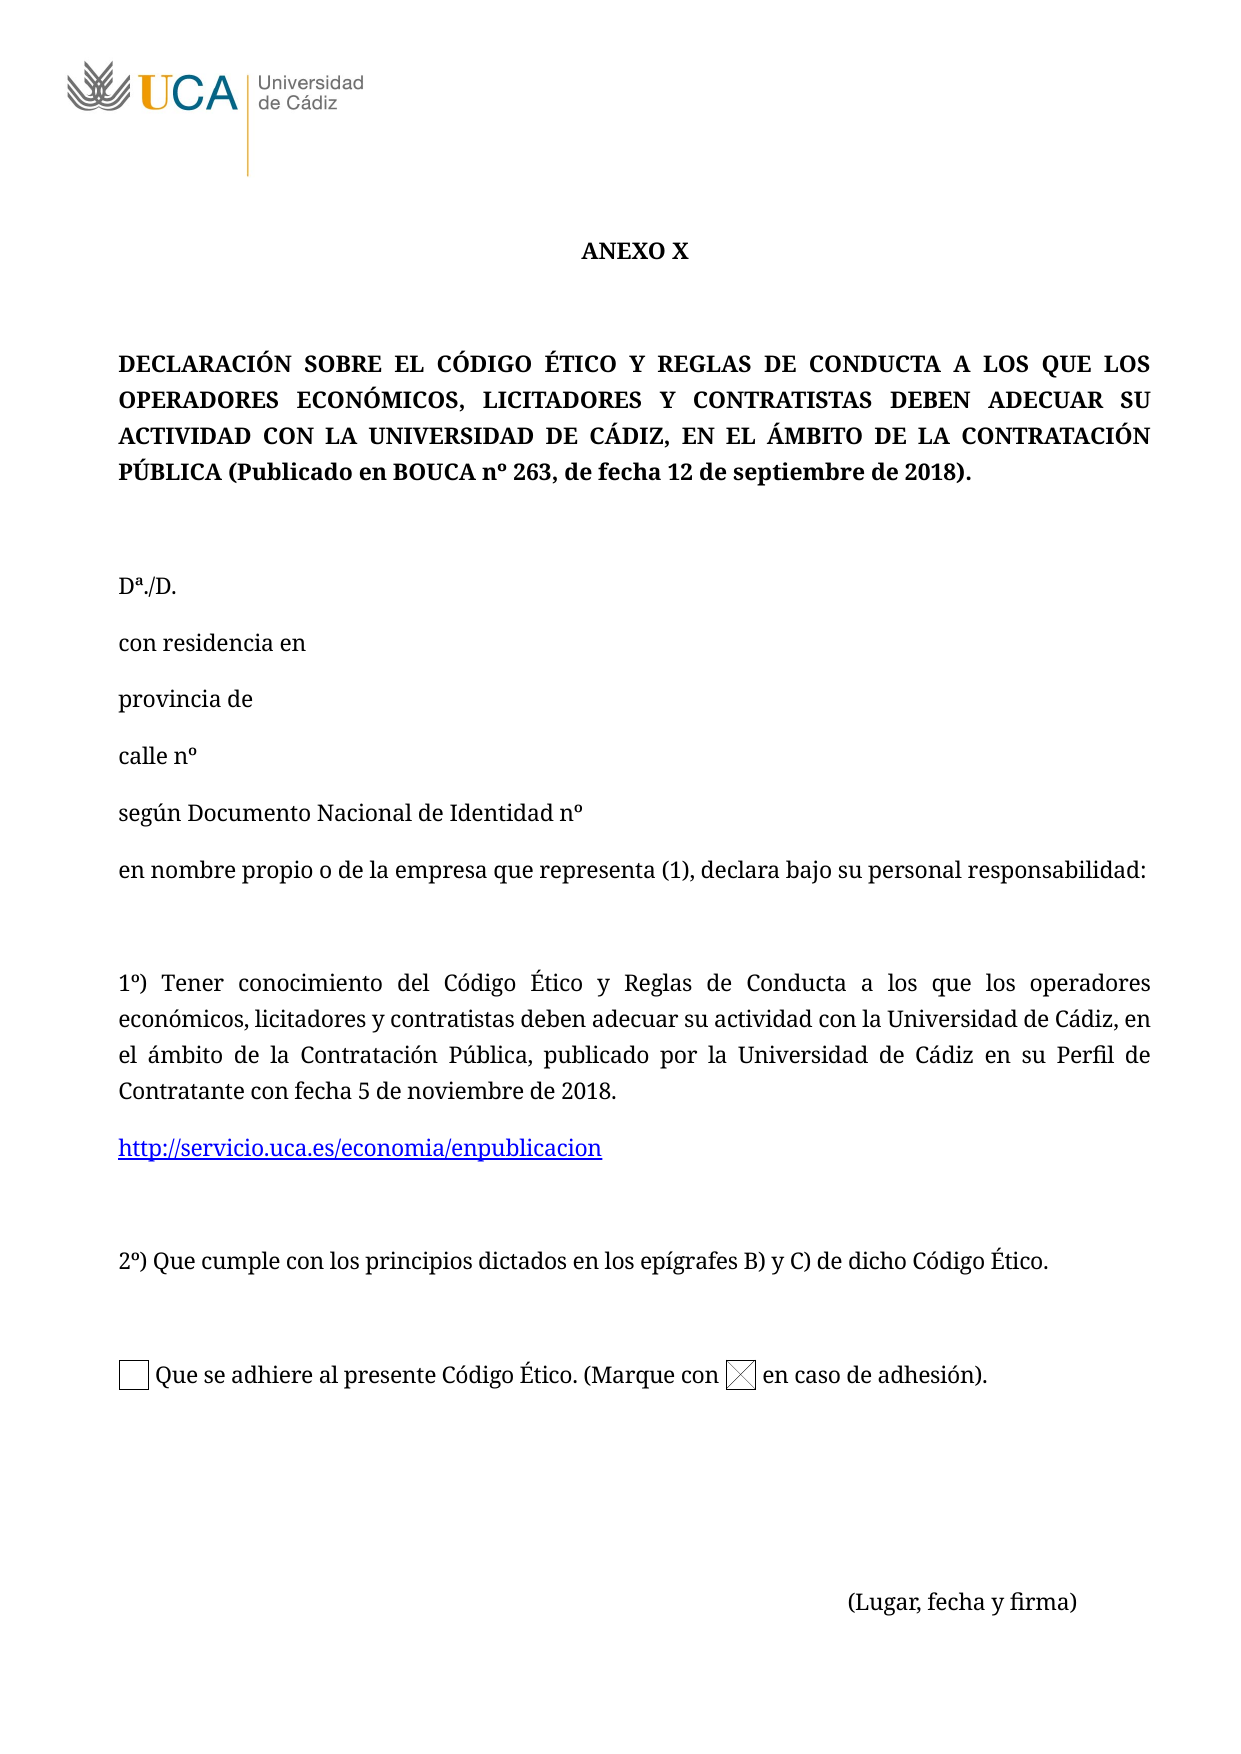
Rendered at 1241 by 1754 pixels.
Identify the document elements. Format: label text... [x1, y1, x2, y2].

text ANEXO X [118, 235, 1152, 266]
picture [44, 41, 385, 196]
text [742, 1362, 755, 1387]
text http://servicio.uca.es/economia/enpublicacion [118, 1132, 1152, 1163]
text provincia de [118, 683, 1152, 714]
text (Lugar, fecha y firma) [118, 1586, 1152, 1617]
text según Documento Nacional de Identidad nº [118, 797, 1152, 828]
text Que se adhiere al presente Código Ético. (Marque con en caso de adhesión). [756, 1359, 1152, 1390]
text DECLARACIÓN SOBRE EL CÓDIGO ÉTICO Y REGLAS DE CONDUCTA A LOS QUE LOS OPERADORES ECONÓMICOS, LICITADORES Y CONTRATISTAS DEBEN ADECUAR SU ACTIVIDAD CON LA UNIVERSIDAD DE CÁDIZ, EN EL ÁMBITO DE LA CONTRATACIÓN PÚBLICA (Publicado en BOUCA nº 263, de fecha 12 de septiembre de 2018). [118, 348, 1152, 487]
text calle nº [118, 740, 1152, 771]
text 1º) Tener conocimiento del Código Ético y Reglas de Conducta a los que los operadores económicos, licitadores y contratistas deben adecuar su actividad con la Universidad de Cádiz, en el ámbito de la Contratación Pública, publicado por la Universidad de Cádiz en su Perfil de Contratante con fecha 5 de noviembre de 2018. [118, 967, 1152, 1106]
text 2º) Que cumple con los principios dictados en los epígrafes B) y C) de dicho Código Ético. [118, 1245, 1152, 1277]
text Dª./D. [118, 570, 1152, 601]
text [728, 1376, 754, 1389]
text en nombre propio o de la empresa que representa (1), declara bajo su personal responsabilidad: [118, 854, 1152, 885]
text con residencia en [118, 627, 1152, 658]
text Que se adhiere al presente Código Ético. (Marque con en caso de adhesión). [118, 1359, 726, 1390]
